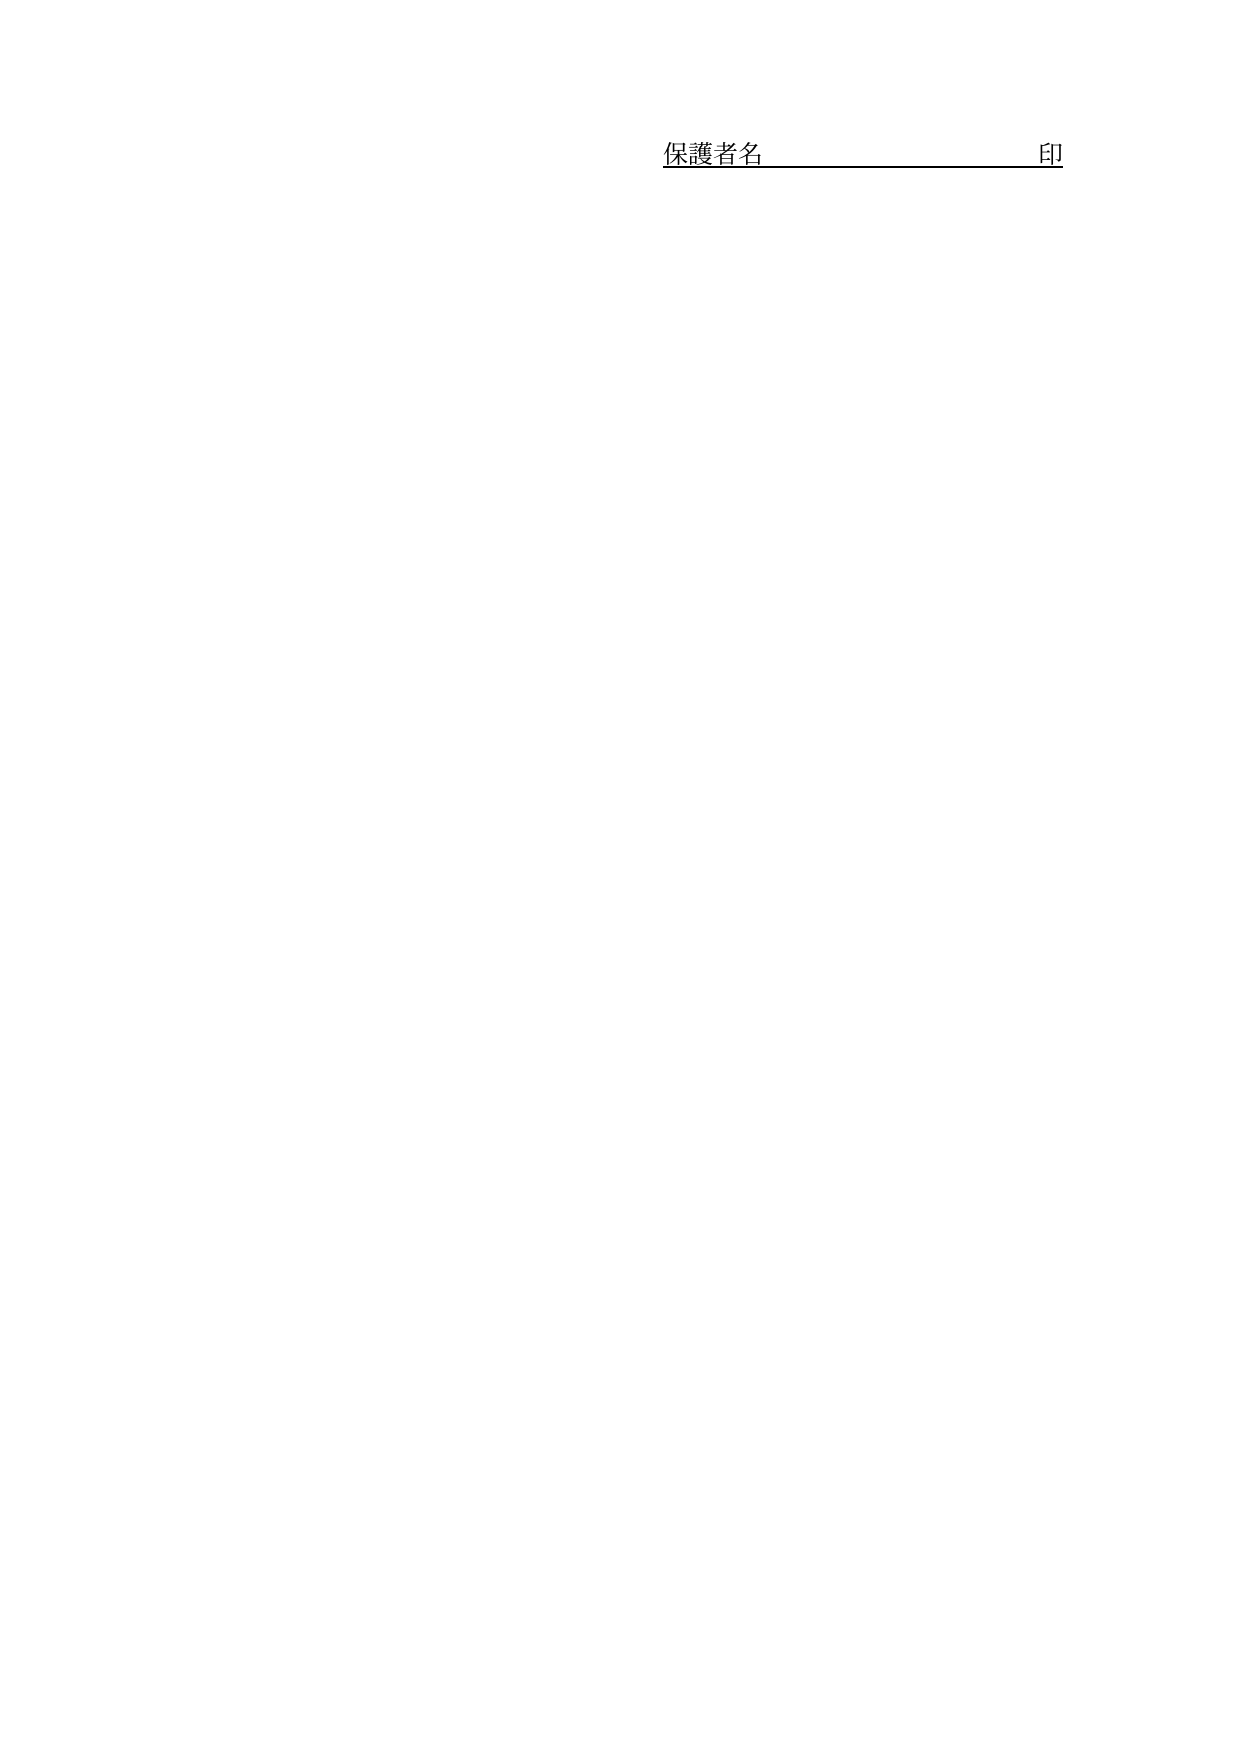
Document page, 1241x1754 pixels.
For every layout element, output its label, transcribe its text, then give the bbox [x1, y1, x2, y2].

text 保護者名 印 [177, 134, 1063, 172]
